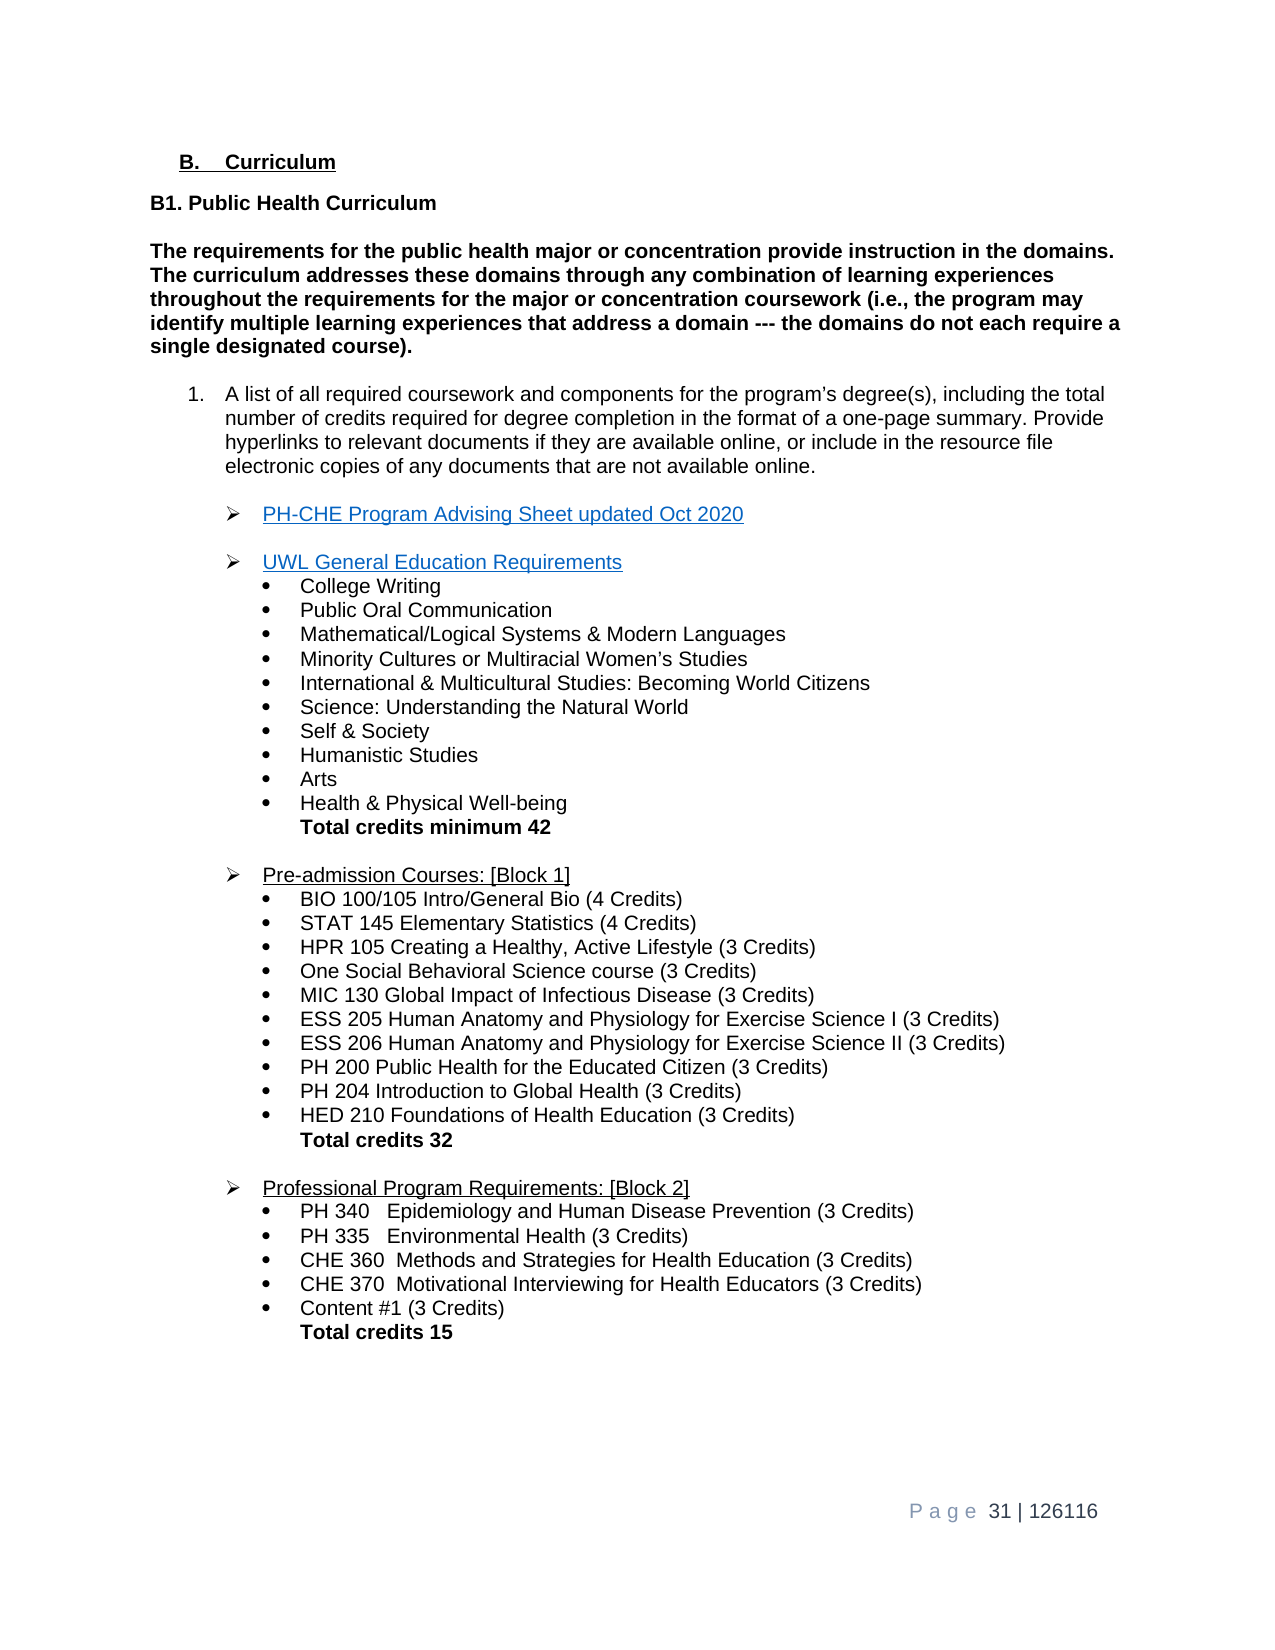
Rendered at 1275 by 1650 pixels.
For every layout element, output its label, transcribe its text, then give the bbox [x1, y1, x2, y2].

list Pre-admission Courses: [Block 1] [225, 863, 1125, 887]
list PH 204 Introduction to Global Health (3 Credits) [262, 1079, 1125, 1103]
list Mathematical/Logical Systems & Modern Languages [262, 622, 1125, 646]
subtitle B1. Public Health Curriculum [150, 191, 1125, 214]
list UWL General Education Requirements [225, 550, 1125, 574]
list PH 200 Public Health for the Educated Citizen (3 Credits) [262, 1055, 1125, 1079]
list College Writing [262, 574, 1125, 598]
list ESS 206 Human Anatomy and Physiology for Exercise Science II (3 Credits) [262, 1031, 1125, 1055]
list HPR 105 Creating a Healthy, Active Lifestyle (3 Credits) [262, 935, 1125, 959]
list PH-CHE Program Advising Sheet updated Oct 2020 [225, 502, 1125, 526]
list PH 340 Epidemiology and Human Disease Prevention (3 Credits) [262, 1199, 1125, 1223]
list Health & Physical Well-being [262, 791, 1125, 815]
list STAT 145 Elementary Statistics (4 Credits) [262, 911, 1125, 935]
list Arts [262, 767, 1125, 791]
list Science: Understanding the Natural World [262, 694, 1125, 718]
list HED 210 Foundations of Health Education (3 Credits) [262, 1103, 1125, 1127]
text The requirements for the public health major or concentration provide instruction in the domains. The curriculum addresses these domains through any combination of learning experiences throughout the requirements for the major or concentration coursework (i.e., the program may identify multiple learning experiences that address a domain --- the domains do not each require a single designated course). [150, 238, 1125, 358]
list A list of all required coursework and components for the program’s degree(s), including the total number of credits required for degree completion in the format of a one-page summary. Provide hyperlinks to relevant documents if they are available online, or include in the resource file electronic copies of any documents that are not available online. [187, 382, 1125, 478]
list PH 335 Environmental Health (3 Credits) [262, 1223, 1125, 1247]
text Total credits 15 [225, 1320, 1125, 1344]
list CHE 360 Methods and Strategies for Health Education (3 Credits) [262, 1247, 1125, 1272]
subtitle B. Curriculum [150, 150, 1125, 174]
list CHE 370 Motivational Interviewing for Health Educators (3 Credits) [262, 1272, 1125, 1296]
text Total credits 32 [225, 1127, 1125, 1151]
text Total credits minimum 42 [225, 815, 1125, 839]
list Professional Program Requirements: [Block 2] [225, 1175, 1125, 1199]
list International & Multicultural Studies: Becoming World Citizens [262, 670, 1125, 694]
list Minority Cultures or Multiracial Women’s Studies [262, 646, 1125, 670]
list Humanistic Studies [262, 743, 1125, 767]
list MIC 130 Global Impact of Infectious Disease (3 Credits) [262, 983, 1125, 1007]
list Self & Society [262, 718, 1125, 743]
list ESS 205 Human Anatomy and Physiology for Exercise Science I (3 Credits) [262, 1007, 1125, 1031]
list BIO 100/105 Intro/General Bio (4 Credits) [262, 887, 1125, 911]
list Content #1 (3 Credits) [262, 1296, 1125, 1320]
list One Social Behavioral Science course (3 Credits) [262, 959, 1125, 983]
list Public Oral Communication [262, 598, 1125, 622]
